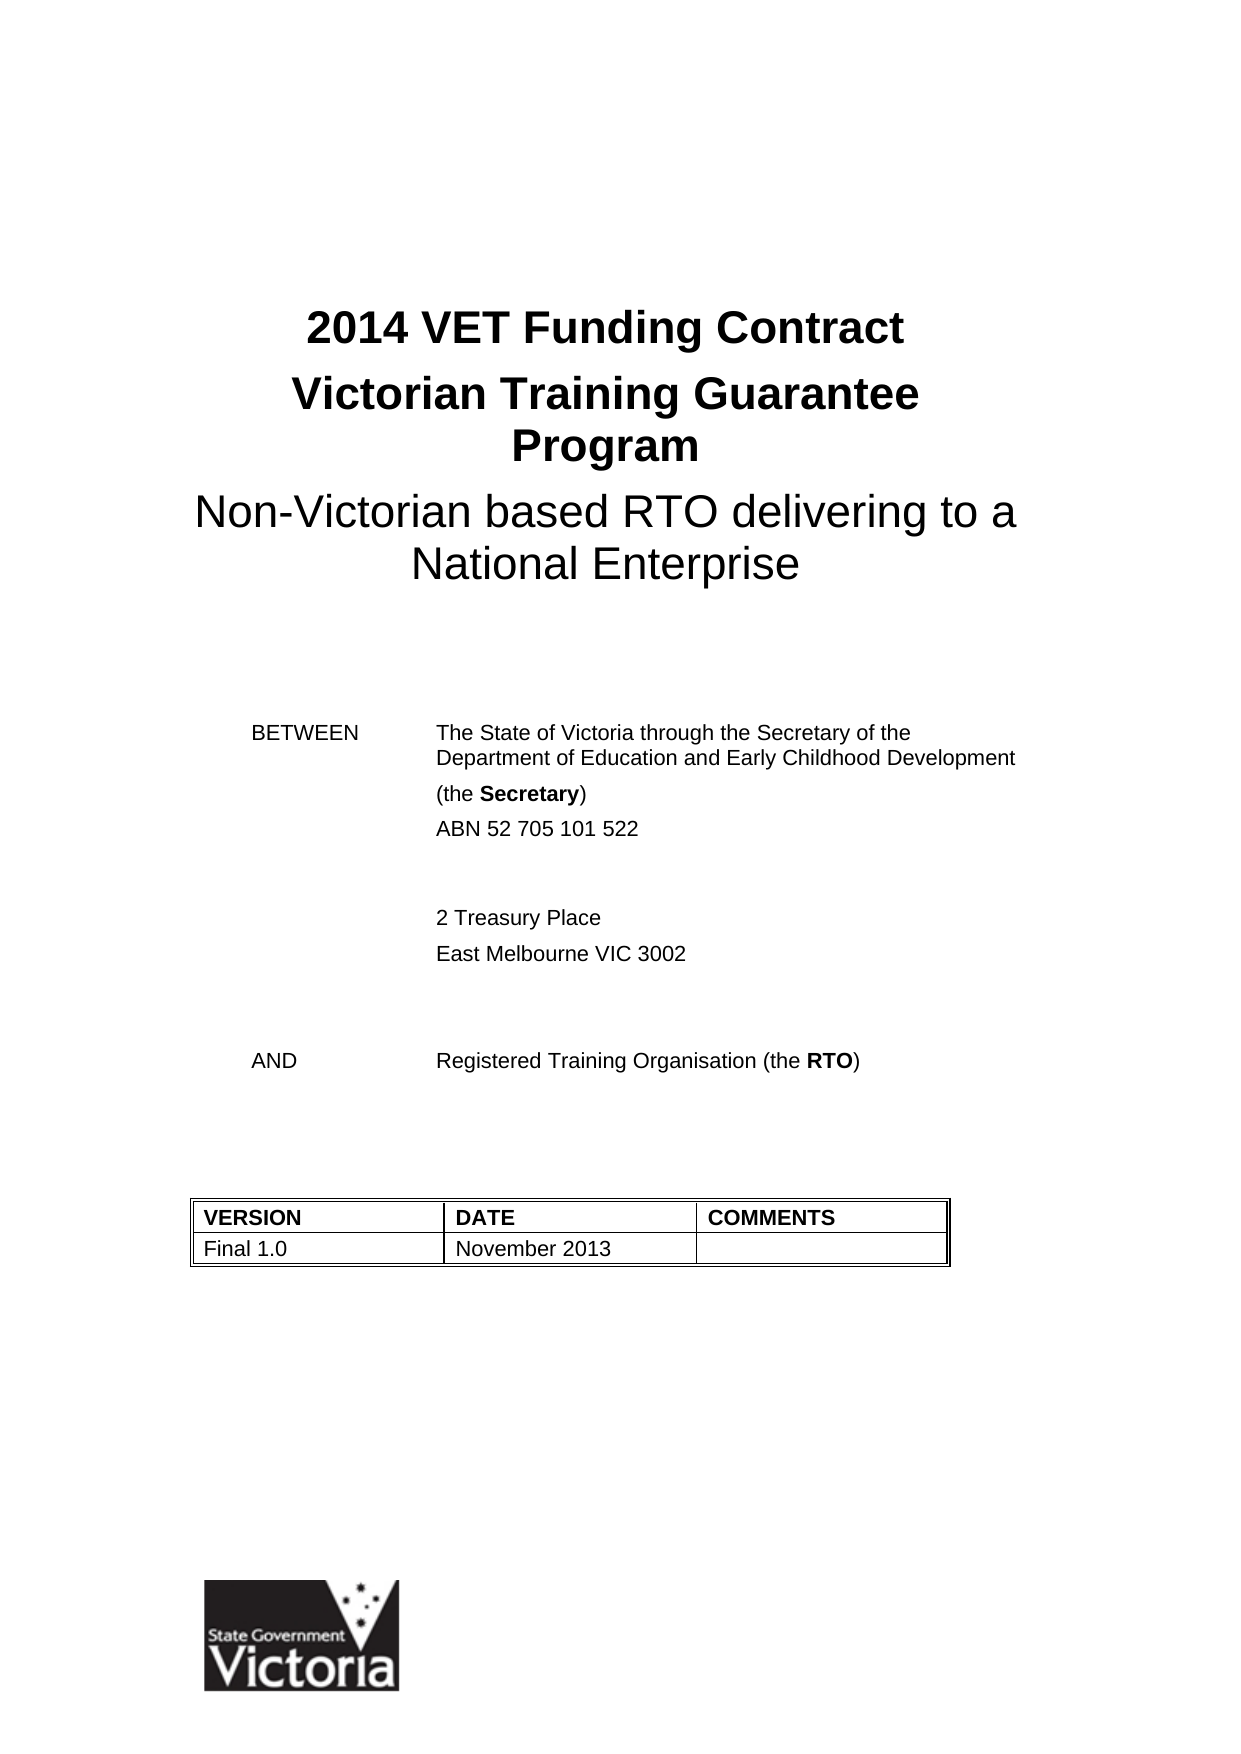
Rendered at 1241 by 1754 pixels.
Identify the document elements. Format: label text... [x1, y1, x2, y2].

text (the Secretary) [192, 780, 1072, 806]
title Non-Victorian based RTO delivering to a National Enterprise [192, 484, 1019, 589]
text 2 Treasury Place [192, 905, 1072, 930]
table_cell [697, 1233, 946, 1263]
text ABN 52 705 101 522 [192, 816, 1072, 841]
table_header COMMENTS [697, 1202, 946, 1232]
text BETWEEN The State of Victoria through the Secretary of the Department of Education and Early Childhood Development [251, 719, 1019, 770]
title Victorian Training Guarantee Program [192, 366, 1019, 472]
title 2014 VET Funding Contract [192, 301, 1019, 354]
table_cell Final 1.0 [194, 1233, 443, 1263]
table_header DATE [445, 1202, 696, 1232]
picture [204, 1580, 401, 1693]
table_header VERSION [194, 1202, 444, 1232]
table_cell November 2013 [445, 1233, 696, 1263]
text East Melbourne VIC 3002 [192, 941, 1072, 966]
text AND Registered Training Organisation (the RTO) [192, 1048, 1072, 1073]
